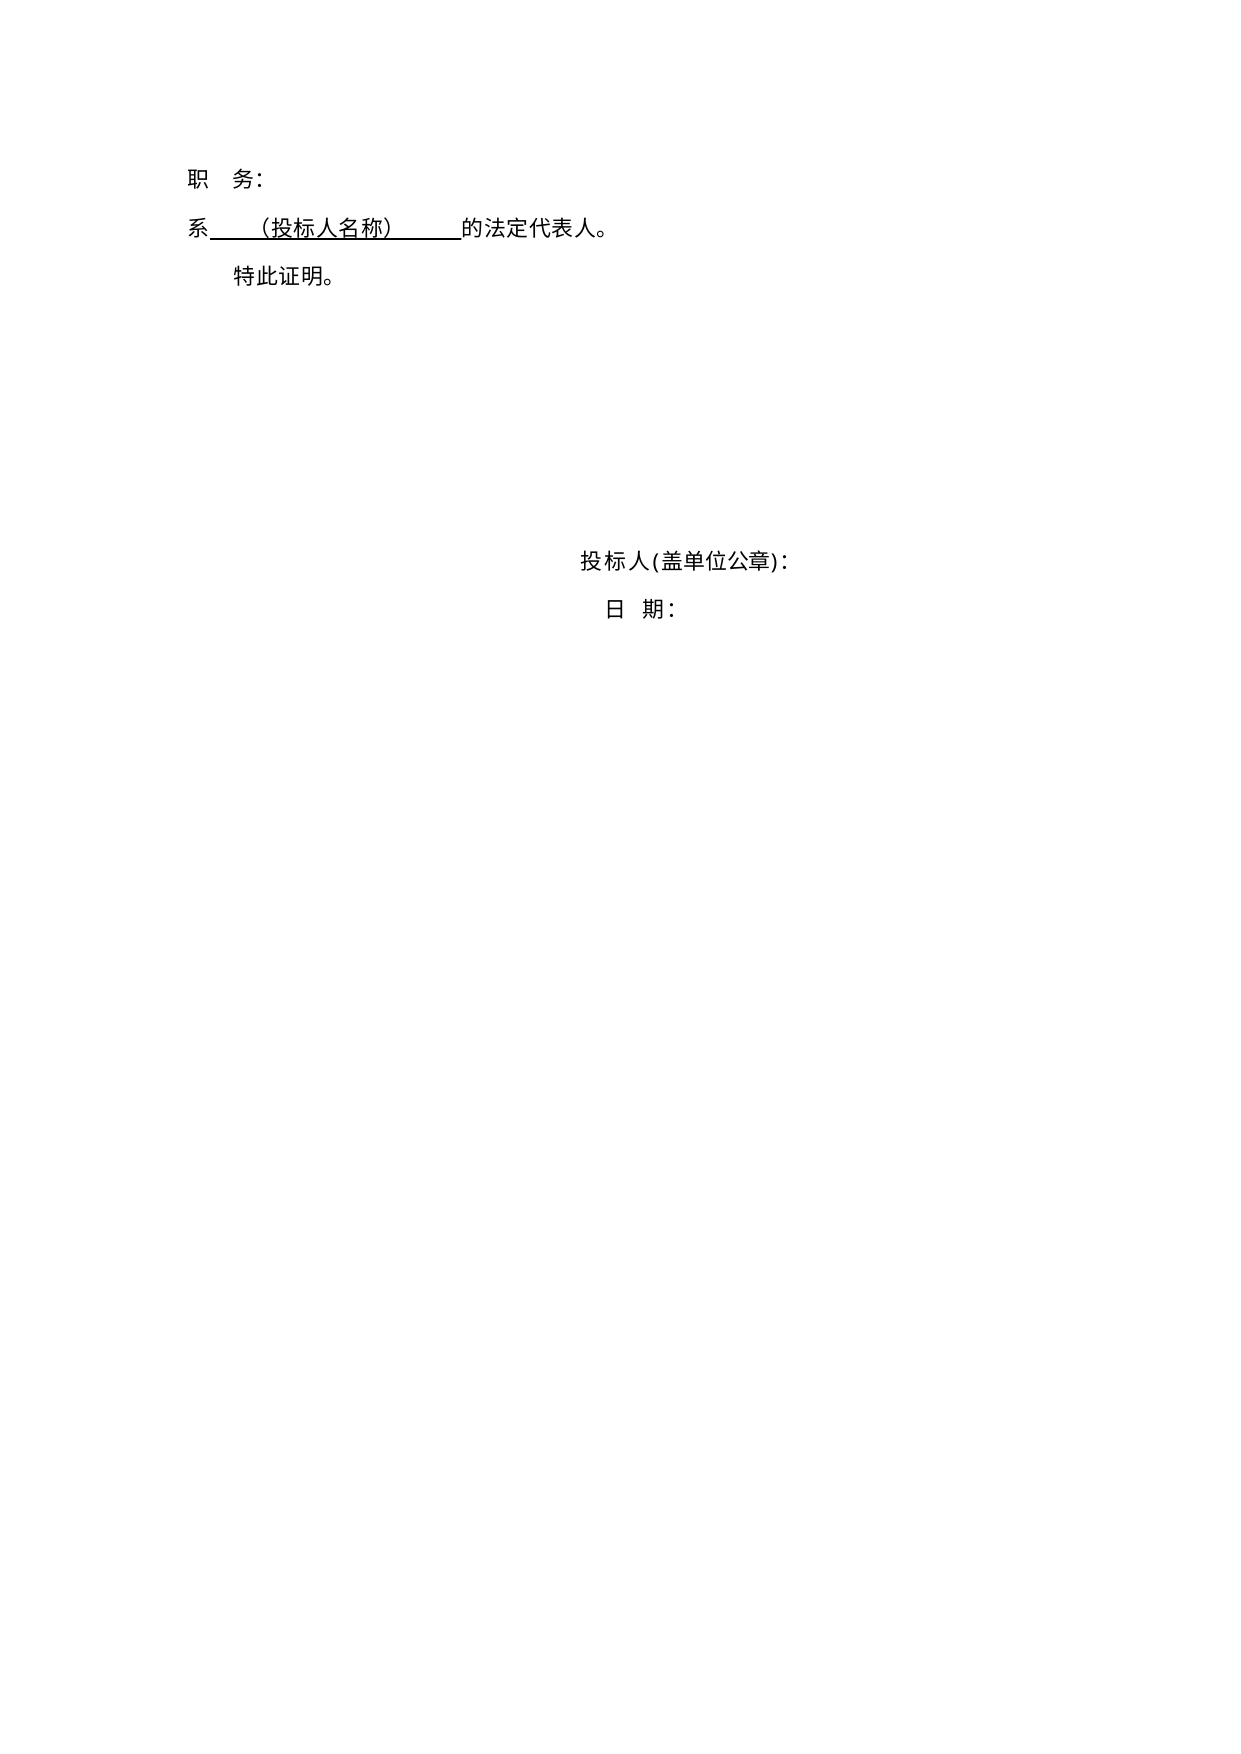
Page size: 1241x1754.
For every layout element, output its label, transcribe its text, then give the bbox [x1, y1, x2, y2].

text 职 务： [187, 162, 1053, 194]
text 投标人(盖单位公章)： [187, 544, 1053, 576]
text 系 （投标人名称） 的法定代表人。 [187, 210, 1053, 243]
text 日 期： [187, 592, 1053, 624]
text 特此证明。 [187, 259, 1053, 291]
